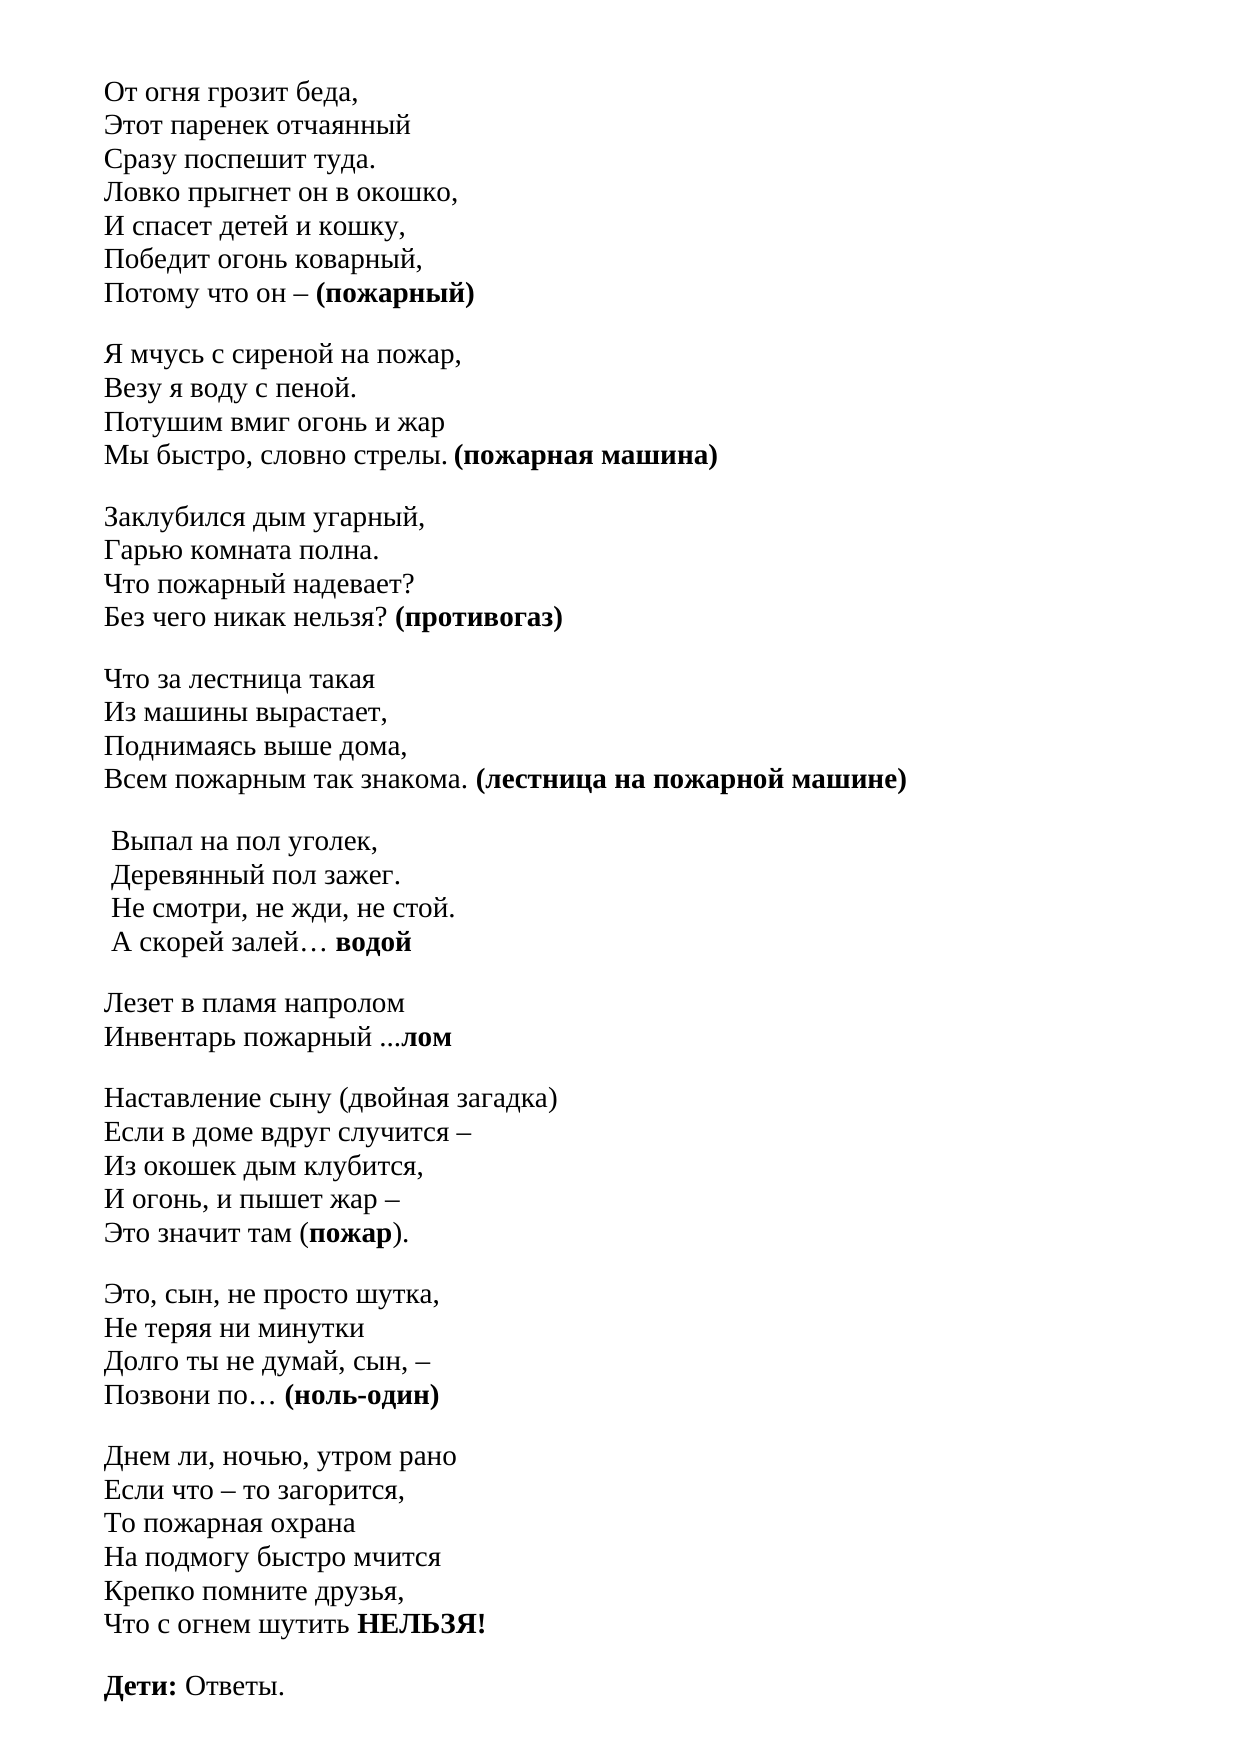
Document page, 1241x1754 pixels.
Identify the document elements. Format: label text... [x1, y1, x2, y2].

text Что пожарный надевает? [44, 566, 1211, 599]
text Дети: Ответы. [44, 1668, 1211, 1701]
text Из машины вырастает, [44, 694, 1211, 728]
text Выпал на пол уголек, [44, 823, 1211, 857]
text Сразу поспешит туда. [44, 141, 1211, 174]
text Крепко помните друзья, [44, 1573, 1211, 1606]
text Позвони по… (ноль-один) [44, 1377, 1211, 1410]
text Мы быстро, словно стрелы. (пожарная машина) [44, 437, 1211, 471]
text Что за лестница такая [44, 661, 1211, 694]
text Днем ли, ночью, утром рано [44, 1438, 1211, 1472]
text И спасет детей и кошку, [44, 208, 1211, 242]
text Если что – то загорится, [44, 1472, 1211, 1506]
text А скорей залей… водой [44, 924, 1211, 957]
text На подмогу быстро мчится [44, 1539, 1211, 1573]
text Везу я воду с пеной. [44, 370, 1211, 404]
text Если в доме вдруг случится – [44, 1114, 1211, 1148]
text Наставление сыну (двойная загадка) [44, 1081, 1211, 1114]
text Лезет в пламя напролом [44, 985, 1211, 1019]
text Это, сын, не просто шутка, [44, 1276, 1211, 1310]
text Этот паренек отчаянный [44, 107, 1211, 141]
text Заклубился дым угарный, [44, 499, 1211, 532]
text От огня грозит беда, [44, 74, 1211, 107]
text Не теряя ни минутки [44, 1310, 1211, 1343]
text Потому что он – (пожарный) [44, 275, 1211, 309]
text Что с огнем шутить НЕЛЬЗЯ! [44, 1606, 1211, 1640]
text Не смотри, не жди, не стой. [44, 890, 1211, 924]
text Гарью комната полна. [44, 532, 1211, 566]
text Потушим вмиг огонь и жар [44, 404, 1211, 437]
text Долго ты не думай, сын, – [44, 1343, 1211, 1377]
text Деревянный пол зажег. [44, 857, 1211, 890]
text Без чего никак нельзя? (противогаз) [44, 599, 1211, 633]
text Я мчусь с сиреной на пожар, [44, 337, 1211, 370]
text Поднимаясь выше дома, [44, 728, 1211, 762]
text Это значит там (пожар). [44, 1215, 1211, 1248]
text Всем пожарным так знакома. (лестница на пожарной машине) [44, 762, 1211, 795]
text Из окошек дым клубится, [44, 1148, 1211, 1181]
text То пожарная охрана [44, 1506, 1211, 1539]
text Инвентарь пожарный ...лом [44, 1019, 1211, 1052]
text Победит огонь коварный, [44, 242, 1211, 275]
text Ловко прыгнет он в окошко, [44, 174, 1211, 208]
text И огонь, и пышет жар – [44, 1181, 1211, 1215]
